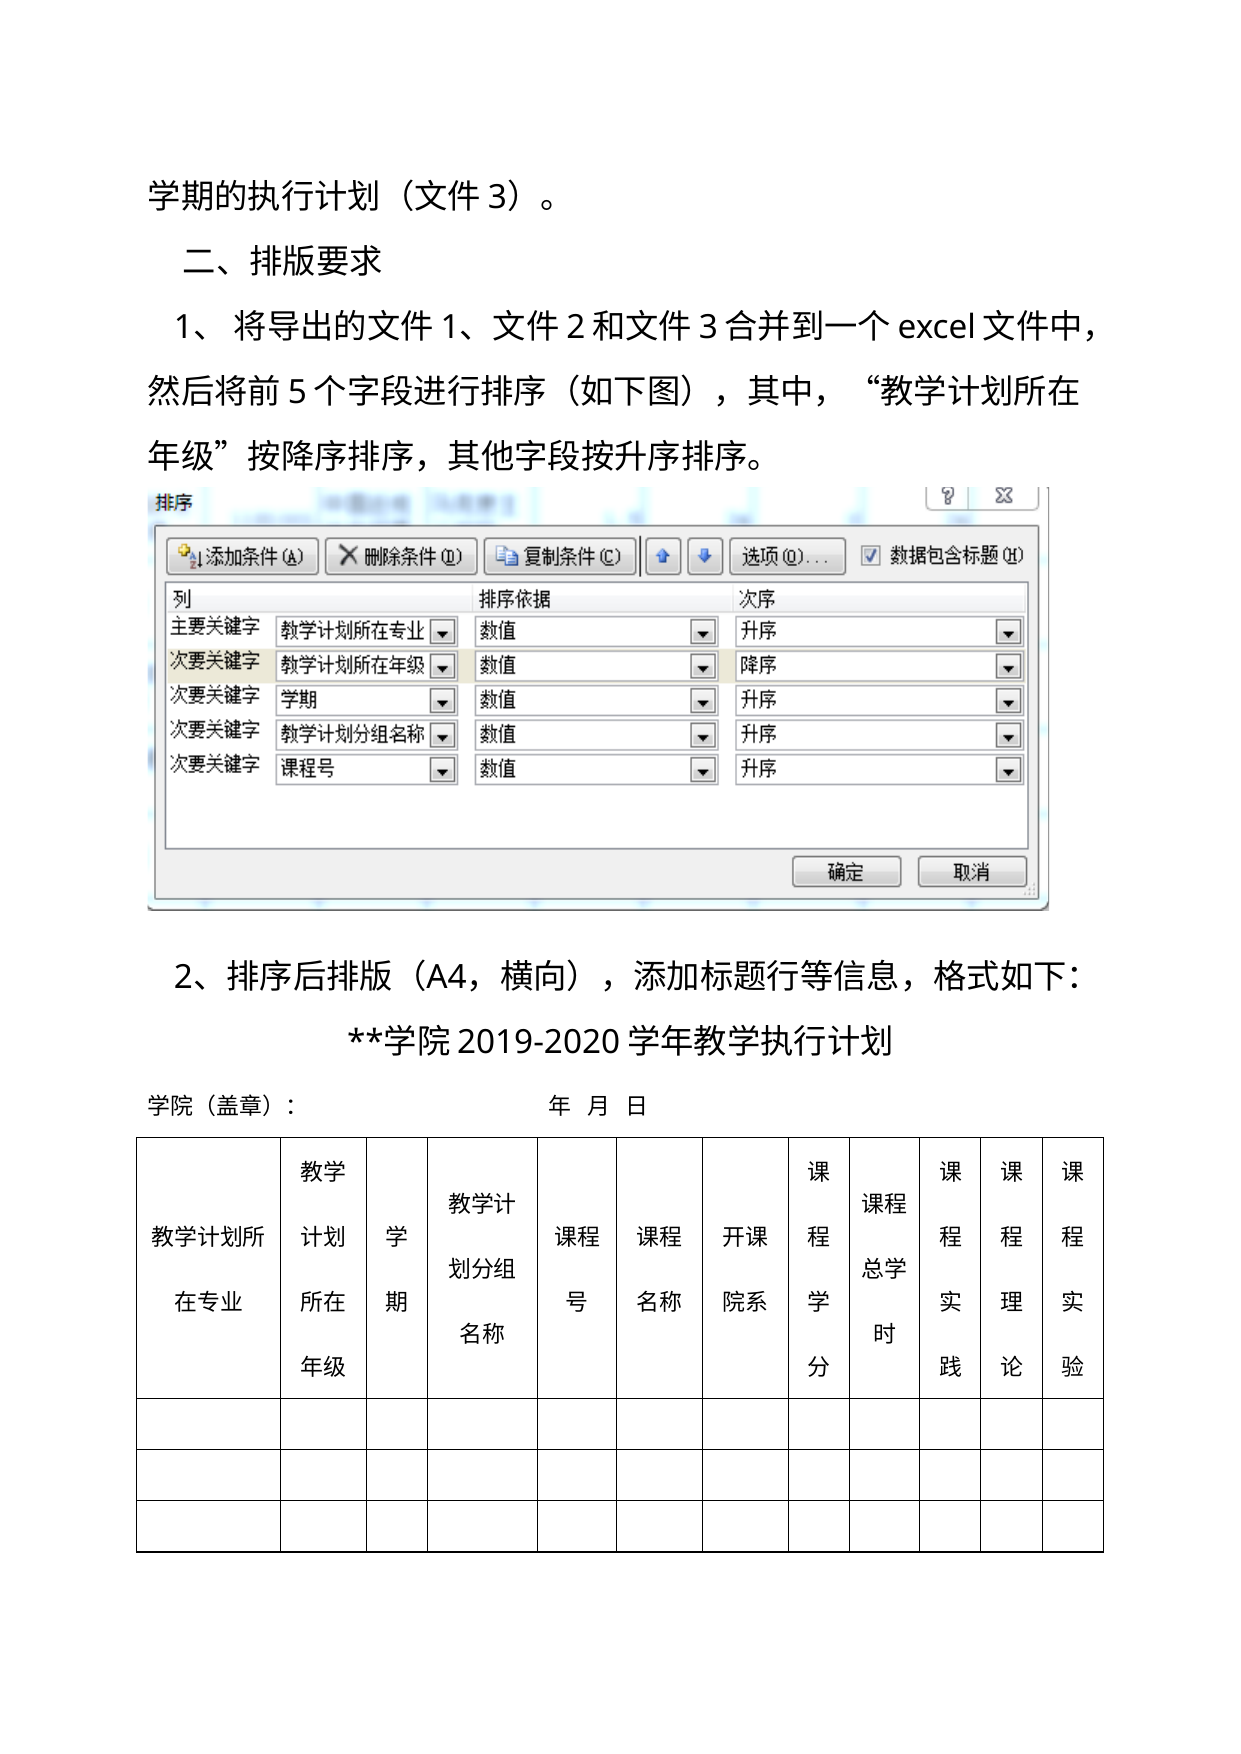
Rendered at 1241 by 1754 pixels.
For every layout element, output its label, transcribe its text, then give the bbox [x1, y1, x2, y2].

table_cell [137, 1399, 280, 1449]
table_cell 课程实践 [920, 1138, 980, 1398]
table_cell [428, 1501, 537, 1551]
table_cell [981, 1399, 1042, 1449]
table_cell [850, 1399, 919, 1449]
table_cell [1043, 1450, 1103, 1500]
table_cell [281, 1399, 366, 1449]
table_cell 课程实验 [1043, 1138, 1103, 1398]
table_cell [703, 1450, 788, 1500]
table_cell [428, 1399, 537, 1449]
table_cell [617, 1399, 702, 1449]
table_cell [1043, 1501, 1103, 1551]
table_cell [703, 1501, 788, 1551]
table_cell 课程名称 [617, 1138, 702, 1398]
table_cell 课程学分 [789, 1138, 849, 1398]
table_cell 课程总学时 [850, 1138, 919, 1398]
table_cell [789, 1399, 849, 1449]
table_cell [538, 1501, 616, 1551]
table_cell [137, 1450, 280, 1500]
table_cell 学院（盖章）： 年 月 日 [136, 1072, 1104, 1137]
table_cell [538, 1450, 616, 1500]
table_cell 教学计划所在专业 [137, 1138, 280, 1398]
table_cell [703, 1399, 788, 1449]
table_cell 开课院系 [703, 1138, 788, 1398]
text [148, 162, 1092, 227]
table_cell [850, 1501, 919, 1551]
table_cell 课程号 [538, 1138, 616, 1398]
table_cell 课程理论 [981, 1138, 1042, 1398]
table_cell [1043, 1399, 1103, 1449]
table_cell [367, 1501, 427, 1551]
table_cell [617, 1501, 702, 1551]
table_cell [428, 1450, 537, 1500]
table_cell 教学计划所在年级 [281, 1138, 366, 1398]
table_cell [850, 1450, 919, 1500]
table_cell [281, 1501, 366, 1551]
table_cell [920, 1399, 980, 1449]
table_cell [538, 1399, 616, 1449]
table_cell 学期 [367, 1138, 427, 1398]
text 2、排序后排版（A4，横向），添加标题行等信息，格式如下： [148, 942, 1092, 1007]
table_cell [367, 1399, 427, 1449]
table_cell 教学计划分组名称 [428, 1138, 537, 1398]
table_cell [920, 1501, 980, 1551]
table_cell [920, 1450, 980, 1500]
table_cell [789, 1450, 849, 1500]
table_cell [367, 1450, 427, 1500]
table_cell [617, 1450, 702, 1500]
table_cell [789, 1501, 849, 1551]
text 二、排版要求 [148, 227, 1092, 292]
picture [147, 487, 1050, 911]
table_cell [137, 1501, 280, 1551]
table_cell [981, 1501, 1042, 1551]
table_cell [981, 1450, 1042, 1500]
text 1、 将导出的文件1、文件2和文件3合并到一个excel文件中，然后将前5个字段进行排序（如下图），其中，“教学计划所在年级”按降序排序，其他字段按升序排序。 [148, 292, 1092, 487]
table_header **学院2019-2020学年教学执行计划 [136, 1007, 1104, 1072]
table_cell [281, 1450, 366, 1500]
